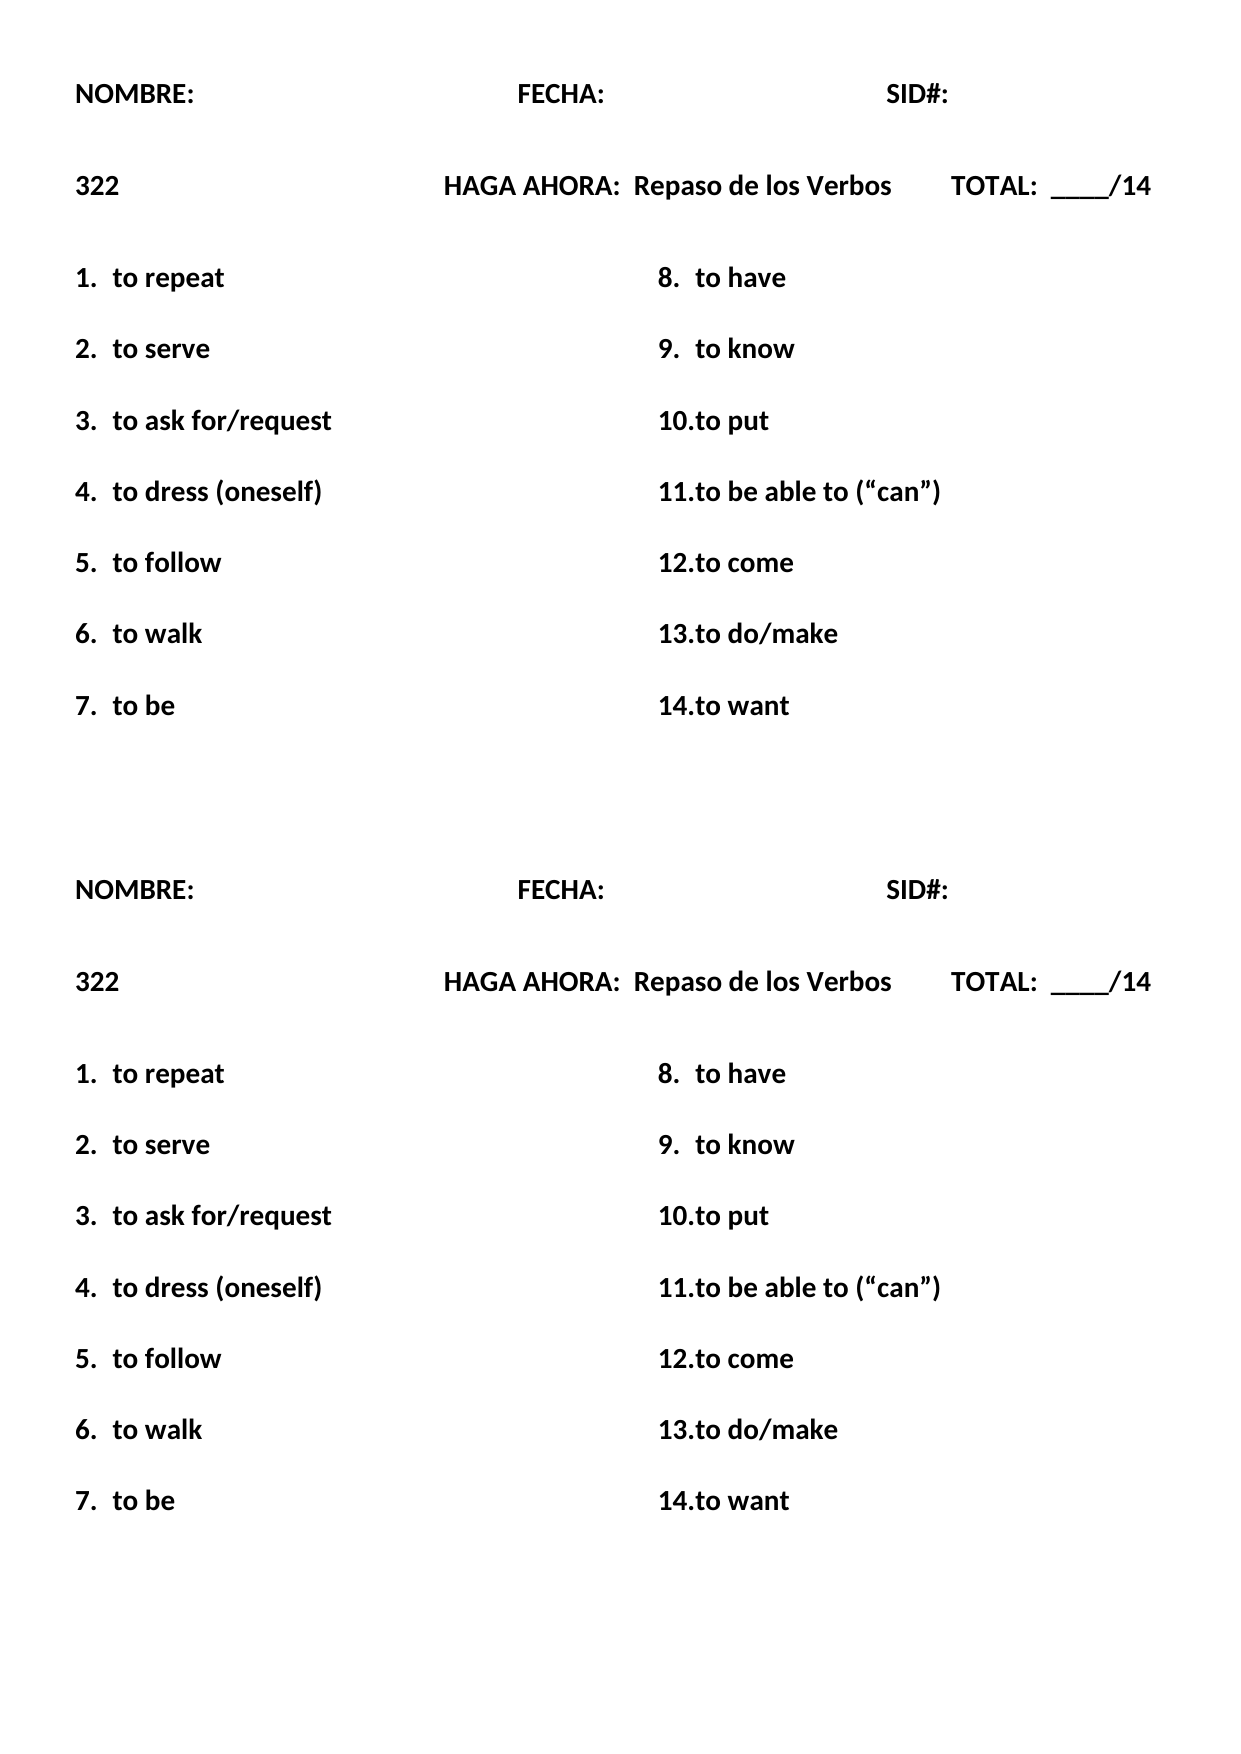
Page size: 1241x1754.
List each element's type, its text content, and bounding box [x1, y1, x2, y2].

list to want [658, 687, 1165, 722]
list to serve [75, 330, 583, 366]
list to come [658, 1340, 1165, 1376]
list to know [658, 1126, 1165, 1162]
list to ask for/request [75, 1197, 583, 1233]
list to do/make [658, 1411, 1165, 1447]
list to repeat [75, 1055, 583, 1091]
list to dress (oneself) [75, 473, 583, 508]
list to dress (oneself) [75, 1269, 583, 1304]
text NOMBRE: FECHA: SID#: [75, 75, 1165, 111]
list to want [658, 1482, 1165, 1518]
list to be [75, 1482, 583, 1518]
text NOMBRE: FECHA: SID#: [75, 871, 1165, 906]
list to have [658, 1055, 1165, 1091]
list to ask for/request [75, 402, 583, 437]
list to follow [75, 1340, 583, 1376]
list to put [658, 402, 1165, 437]
list to walk [75, 1411, 583, 1447]
list to serve [75, 1126, 583, 1162]
list to put [658, 1197, 1165, 1233]
list to walk [75, 615, 583, 651]
text 322 HAGA AHORA: Repaso de los Verbos TOTAL: ____/14 [75, 963, 1165, 998]
list to do/make [658, 615, 1165, 651]
text 322 HAGA AHORA: Repaso de los Verbos TOTAL: ____/14 [75, 167, 1165, 203]
list to repeat [75, 259, 583, 295]
list to know [658, 330, 1165, 366]
list to follow [75, 544, 583, 580]
list to be able to (“can”) [658, 473, 1165, 508]
list to come [658, 544, 1165, 580]
list to be able to (“can”) [658, 1269, 1165, 1304]
list to be [75, 687, 583, 722]
list to have [658, 259, 1165, 295]
